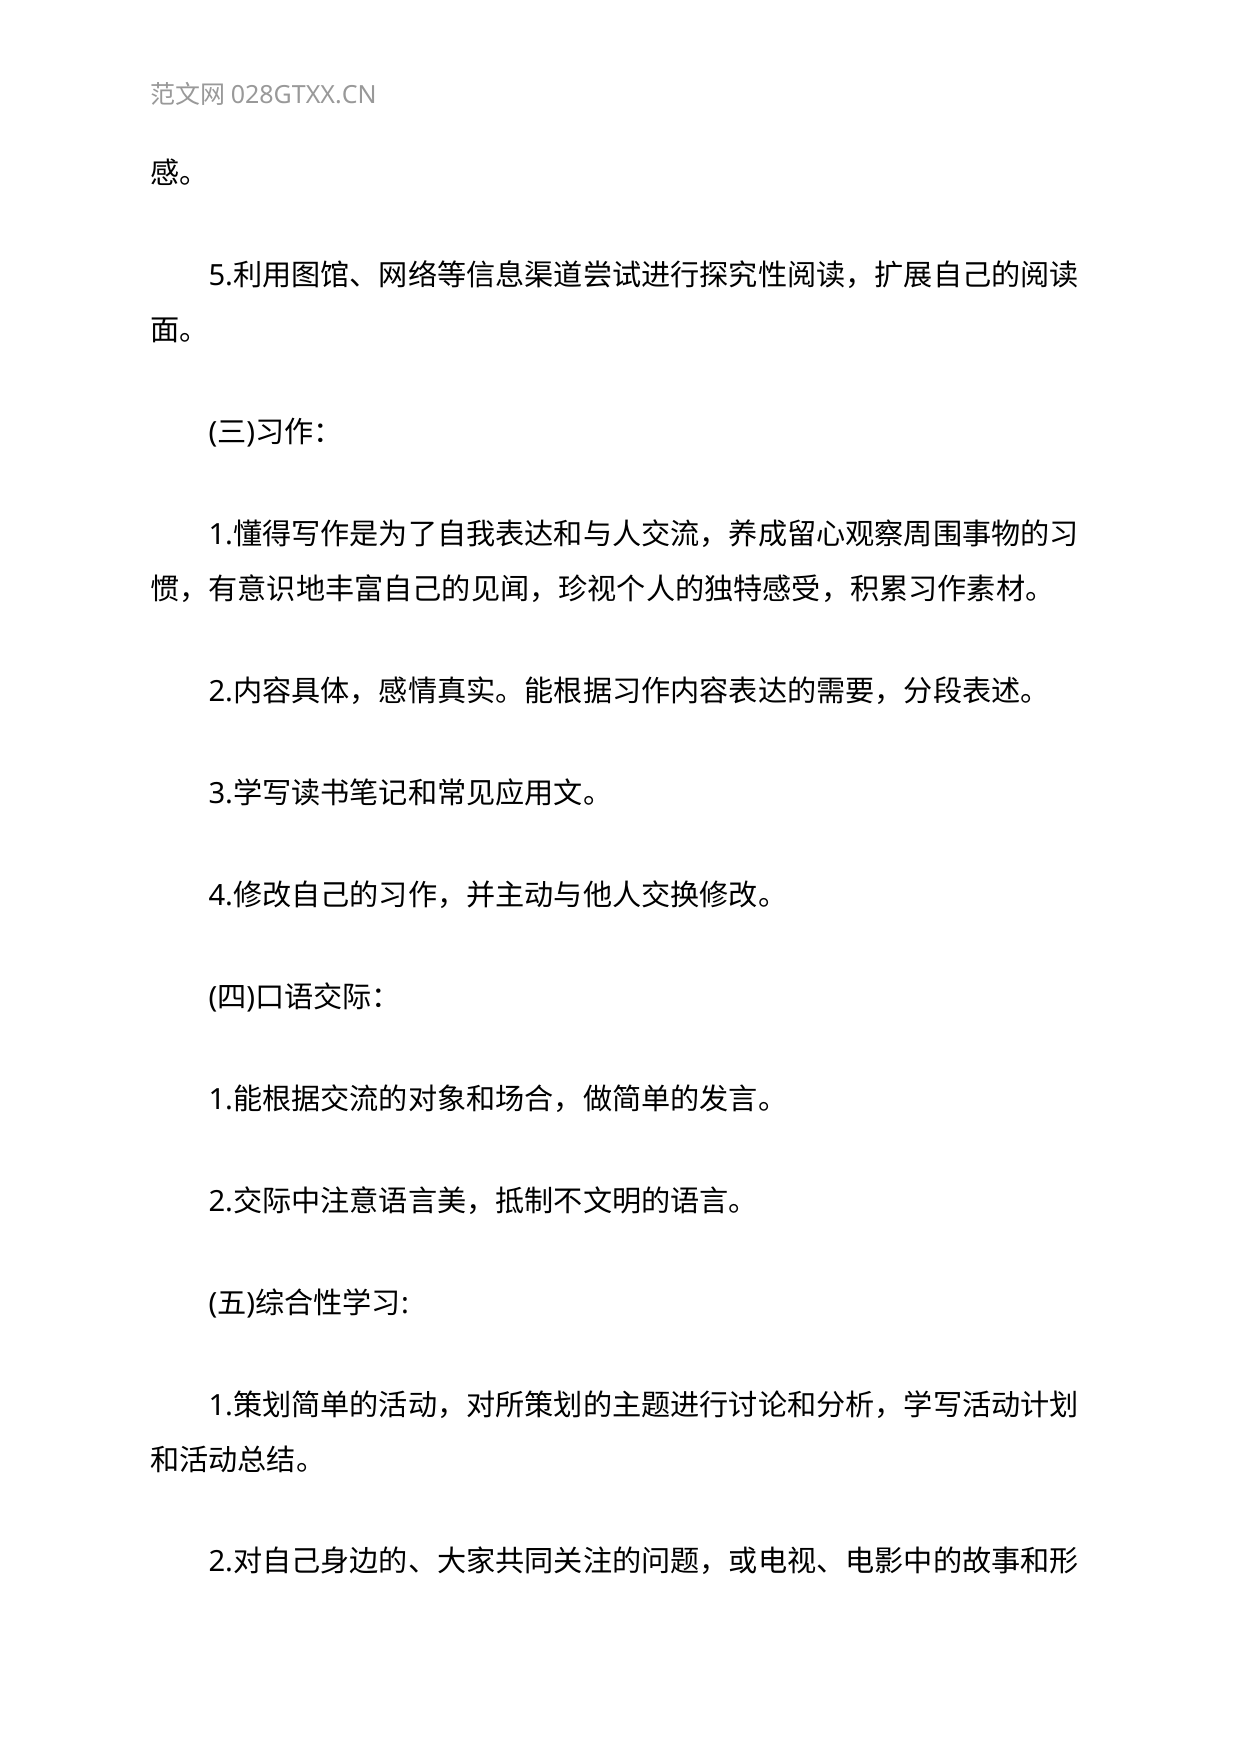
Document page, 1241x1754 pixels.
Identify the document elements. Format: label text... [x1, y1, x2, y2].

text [150, 1538, 1090, 1580]
text 3.学写读书笔记和常见应用文。 [150, 769, 1090, 812]
text 1.策划简单的活动，对所策划的主题进行讨论和分析，学写活动计划和活动总结。 [150, 1381, 1090, 1478]
text 1.懂得写作是为了自我表达和与人交流，养成留心观察周围事物的习惯，有意识地丰富自己的见闻，珍视个人的独特感受，积累习作素材。 [150, 511, 1090, 608]
text (三)习作： [150, 408, 1090, 451]
text 5.利用图馆、网络等信息渠道尝试进行探究性阅读，扩展自己的阅读面。 [150, 252, 1090, 349]
text 2.交际中注意语言美，抵制不文明的语言。 [150, 1177, 1090, 1219]
text 1.能根据交流的对象和场合，做简单的发言。 [150, 1075, 1090, 1118]
text (四)口语交际： [150, 973, 1090, 1016]
text 2.内容具体，感情真实。能根据习作内容表达的需要，分段表述。 [150, 667, 1090, 710]
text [150, 150, 1090, 192]
text (五)综合性学习: [150, 1279, 1090, 1322]
text 4.修改自己的习作，并主动与他人交换修改。 [150, 871, 1090, 914]
